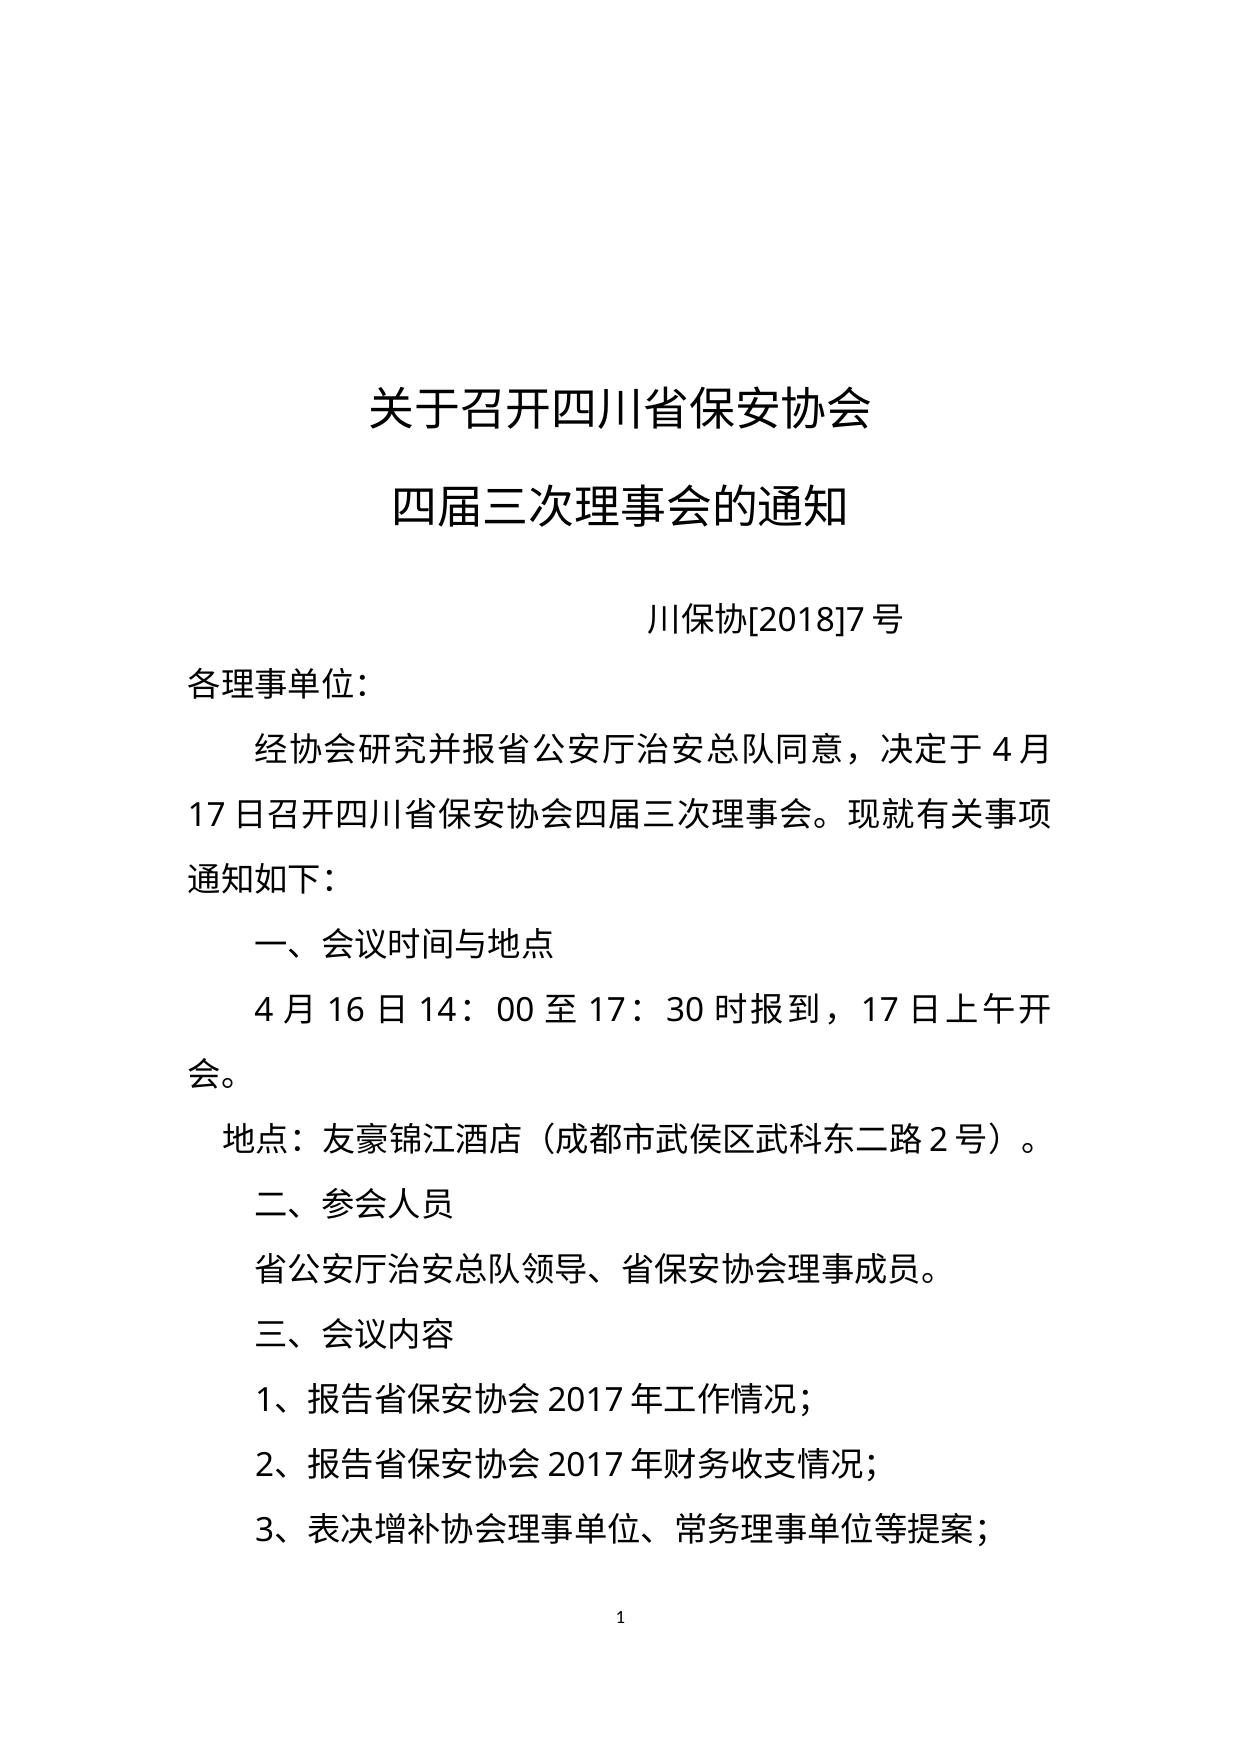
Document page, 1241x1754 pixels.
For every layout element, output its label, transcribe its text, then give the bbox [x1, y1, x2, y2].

text 1、报告省保安协会2017年工作情况； [187, 1364, 1053, 1429]
text 省公安厅治安总队领导、省保安协会理事成员。 [187, 1234, 1053, 1299]
text 经协会研究并报省公安厅治安总队同意，决定于4月17日召开四川省保安协会四届三次理事会。现就有关事项通知如下： [187, 714, 1053, 909]
text 三、会议内容 [187, 1299, 1053, 1364]
text 3、表决增补协会理事单位、常务理事单位等提案； [187, 1494, 1053, 1559]
text 四届三次理事会的通知 [187, 454, 1053, 552]
text 各理事单位： [187, 649, 1053, 714]
text 4月16日14：00至17：30时报到，17日上午开会。 [187, 974, 1053, 1104]
text 关于召开四川省保安协会 [187, 357, 1053, 454]
text 二、参会人员 [187, 1169, 1053, 1234]
text 2、报告省保安协会2017年财务收支情况； [187, 1429, 1053, 1494]
text 一、会议时间与地点 [187, 909, 1053, 974]
text 地点：友豪锦江酒店（成都市武侯区武科东二路2号）。 [187, 1104, 1053, 1169]
text 川保协[2018]7号 [187, 584, 1053, 649]
